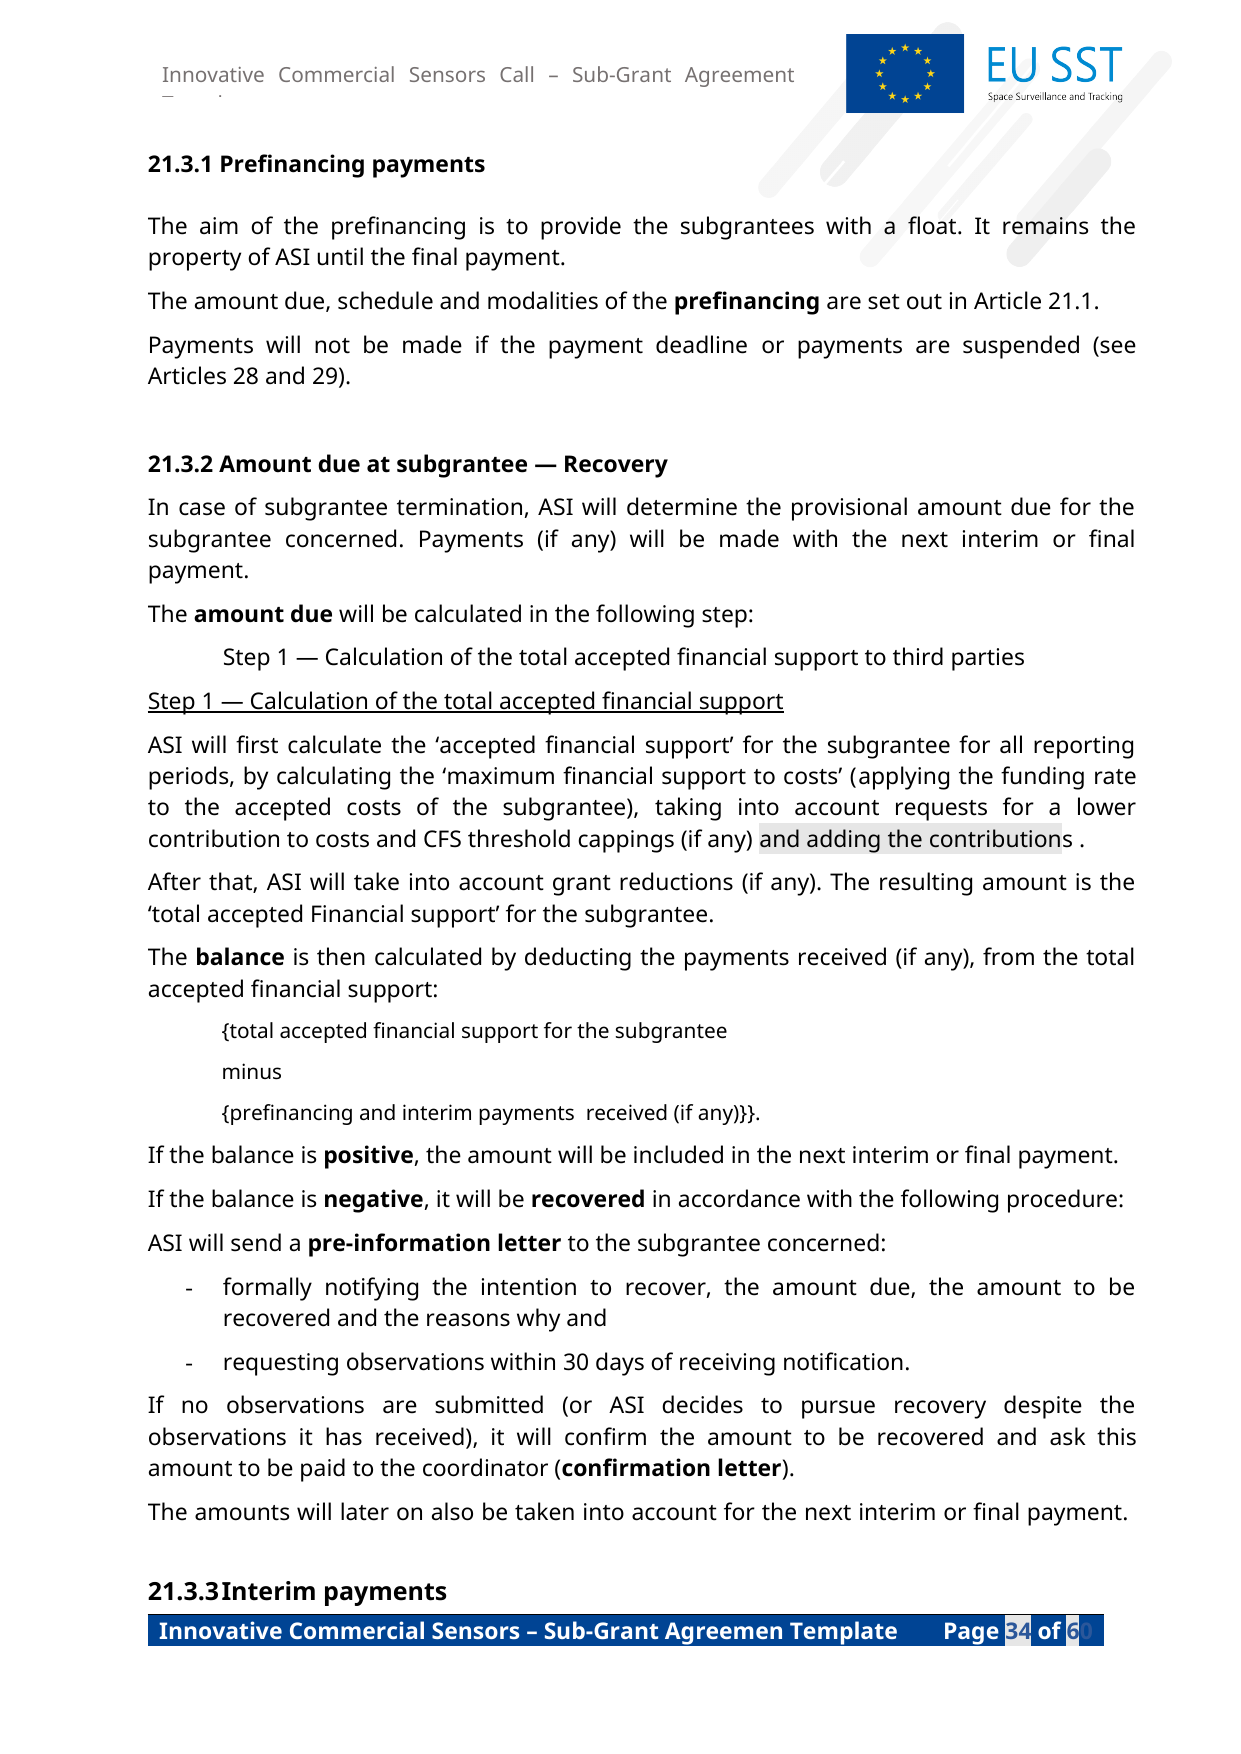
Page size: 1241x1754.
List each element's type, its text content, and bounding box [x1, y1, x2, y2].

text ASI will send a pre-information letter to the subgrantee concerned: [148, 1227, 1137, 1258]
text {prefinancing and interim payments received (if any)}}. [185, 1098, 1137, 1127]
text If the balance is positive, the amount will be included in the next interim or final payment. [148, 1139, 1137, 1170]
text 21.3.1 Prefinancing payments [148, 148, 1137, 179]
text After that, ASI will take into account grant reductions (if any). The resulting amount is the ‘total accepted Financial support’ for the subgrantee. [148, 866, 1137, 929]
text 21.3.3 Interim payments [148, 1573, 1137, 1607]
text ASI will first calculate the ‘accepted financial support’ for the subgrantee for all reporting periods, by calculating the ‘maximum financial support to costs’ (applying the funding rate to the accepted costs of the subgrantee), taking into account requests for a lower contribution to costs and CFS threshold cappings (if any) and adding the contributions . [148, 729, 1137, 854]
text If the balance is negative, it will be recovered in accordance with the following procedure: [148, 1183, 1137, 1214]
text minus [185, 1057, 1137, 1086]
text Step 1 — Calculation of the total accepted financial support [148, 685, 1137, 716]
picture [687, 0, 1241, 301]
text Step 1 — Calculation of the total accepted financial support to third parties [223, 641, 1137, 673]
text The balance is then calculated by deducting the payments received (if any), from the total accepted financial support: [148, 941, 1137, 1004]
text 21.3.2 Amount due at subgrantee — Recovery [148, 448, 1137, 479]
text Payments will not be made if the payment deadline or payments are suspended (see Articles 28 and 29). [148, 329, 1137, 391]
text {total accepted financial support for the subgrantee [185, 1016, 1137, 1045]
list formally notifying the intention to recover, the amount due, the amount to be recovered and the reasons why and [185, 1270, 1137, 1333]
text The amounts will later on also be taken into account for the next interim or final payment. [148, 1495, 1137, 1561]
text The aim of the prefinancing is to provide the subgrantees with a float. It remains the property of ASI until the final payment. [148, 210, 1137, 273]
list requesting observations within 30 days of receiving notification. [185, 1345, 1137, 1377]
text The amount due will be calculated in the following step: [148, 598, 1137, 629]
text The amount due, schedule and modalities of the prefinancing are set out in Article 21.1. [148, 285, 1137, 316]
text If no observations are submitted (or ASI decides to pursue recovery despite the observations it has received), it will confirm the amount to be recovered and ask this amount to be paid to the coordinator (confirmation letter). [148, 1389, 1137, 1483]
text In case of subgrantee termination, ASI will determine the provisional amount due for the subgrantee concerned. Payments (if any) will be made with the next interim or final payment. [148, 491, 1137, 585]
